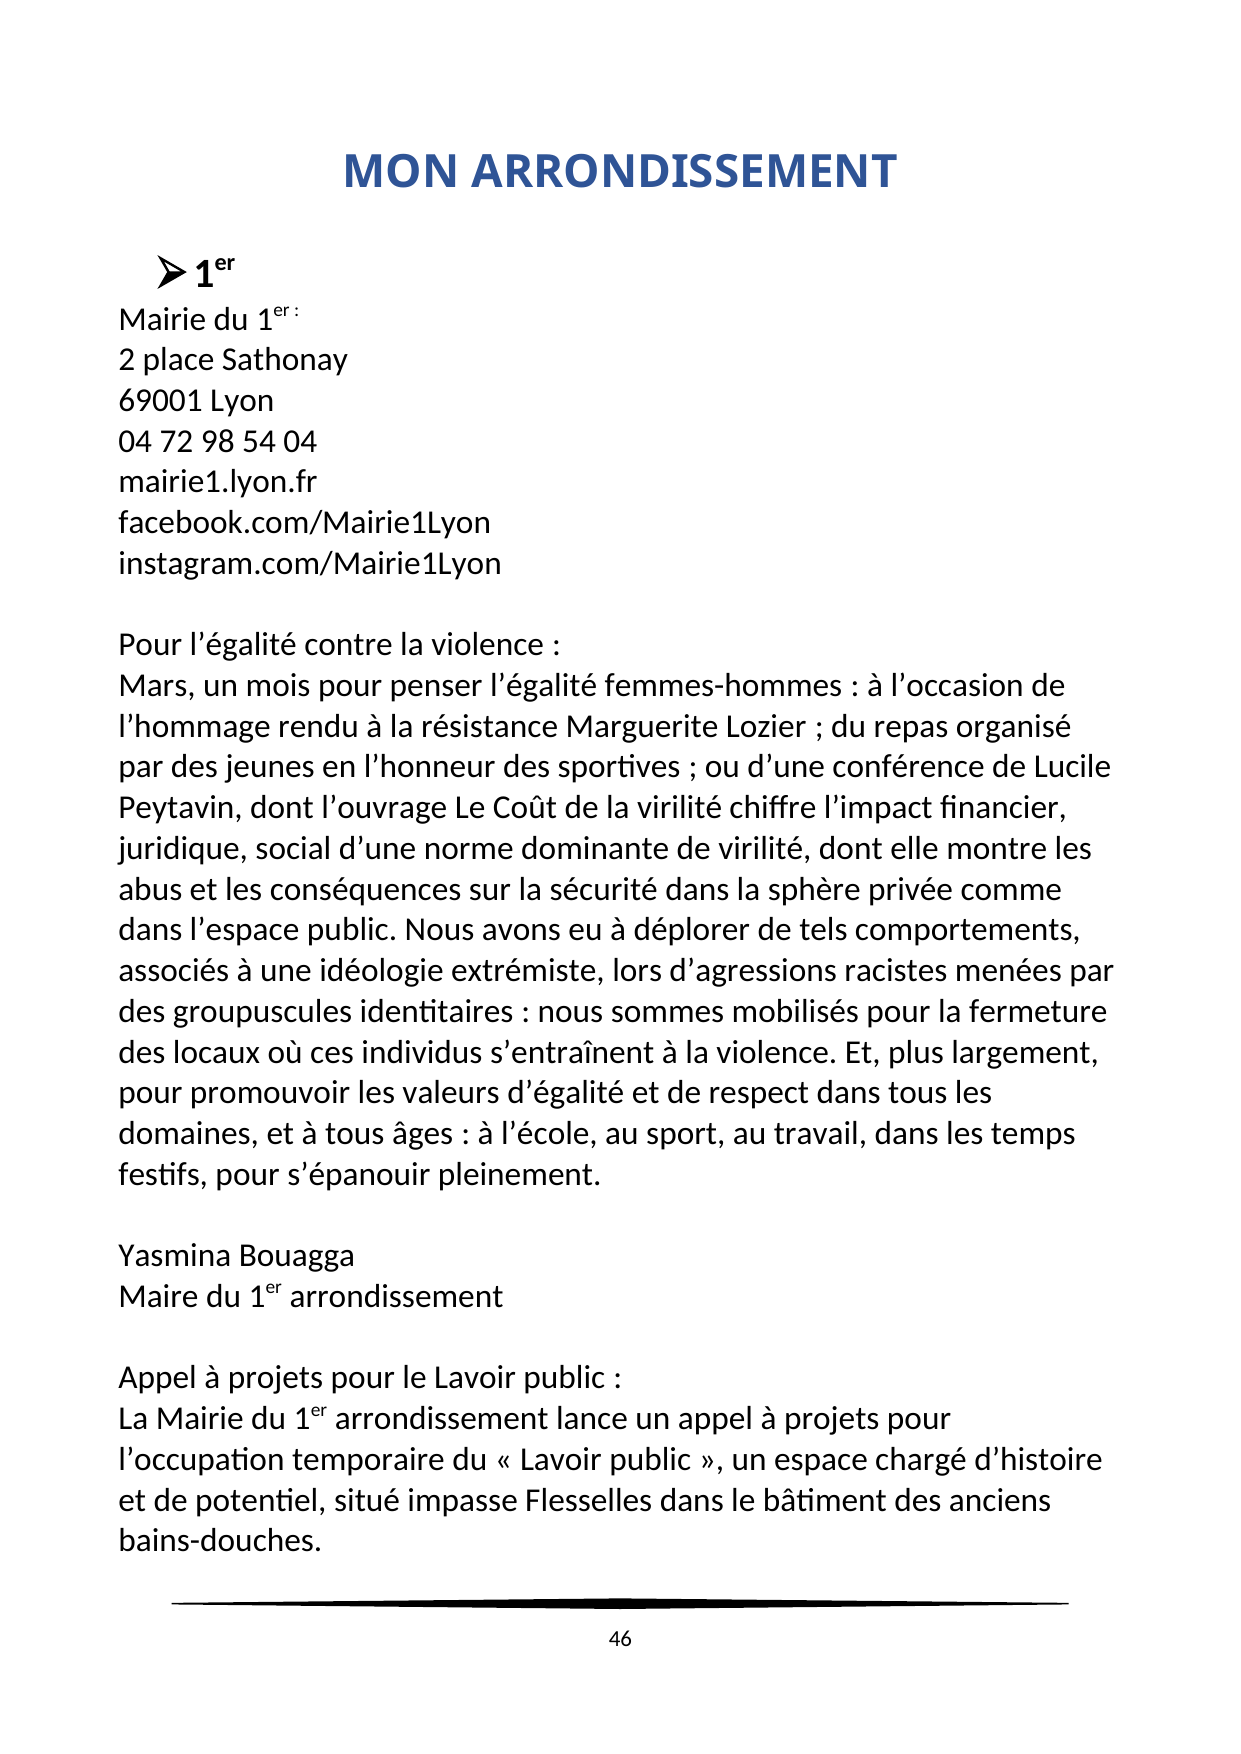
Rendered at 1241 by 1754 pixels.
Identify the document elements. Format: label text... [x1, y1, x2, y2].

text Appel à projets pour le Lavoir public : [118, 1356, 1122, 1397]
text La Mairie du 1er arrondissement lance un appel à projets pour l’occupation temporaire du « Lavoir public », un espace chargé d’histoire et de potentiel, situé impasse Flesselles dans le bâtiment des anciens bains-douches. [118, 1397, 1122, 1560]
text Maire du 1er arrondissement [118, 1275, 1122, 1316]
text facebook.com/Mairie1Lyon [118, 501, 1122, 542]
text Pour l’égalité contre la violence : [118, 623, 1122, 664]
subtitle MON ARRONDISSEMENT [118, 139, 1122, 201]
text instagram.com/Mairie1Lyon [118, 542, 1122, 583]
text Mars, un mois pour penser l’égalité femmes-hommes : à l’occasion de l’hommage rendu à la résistance Marguerite Lozier ; du repas organisé par des jeunes en l’honneur des sportives ; ou d’une conférence de Lucile Peytavin, dont l’ouvrage Le Coût de la virilité chiffre l’impact financier, juridique, social d’une norme dominante de virilité, dont elle montre les abus et les conséquences sur la sécurité dans la sphère privée comme dans l’espace public. Nous avons eu à déplorer de tels comportements, associés à une idéologie extrémiste, lors d’agressions racistes menées par des groupuscules identitaires : nous sommes mobilisés pour la fermeture des locaux où ces individus s’entraînent à la violence. Et, plus largement, pour promouvoir les valeurs d’égalité et de respect dans tous les domaines, et à tous âges : à l’école, au sport, au travail, dans les temps festifs, pour s’épanouir pleinement. [118, 664, 1122, 1193]
text 2 place Sathonay [118, 338, 1122, 379]
text Mairie du 1er : [118, 297, 1122, 338]
text Yasmina Bouagga [118, 1234, 1122, 1275]
text 69001 Lyon [118, 379, 1122, 420]
list 1er [156, 247, 1122, 297]
text mairie1.lyon.fr [118, 460, 1122, 501]
text 04 72 98 54 04 [118, 420, 1122, 460]
